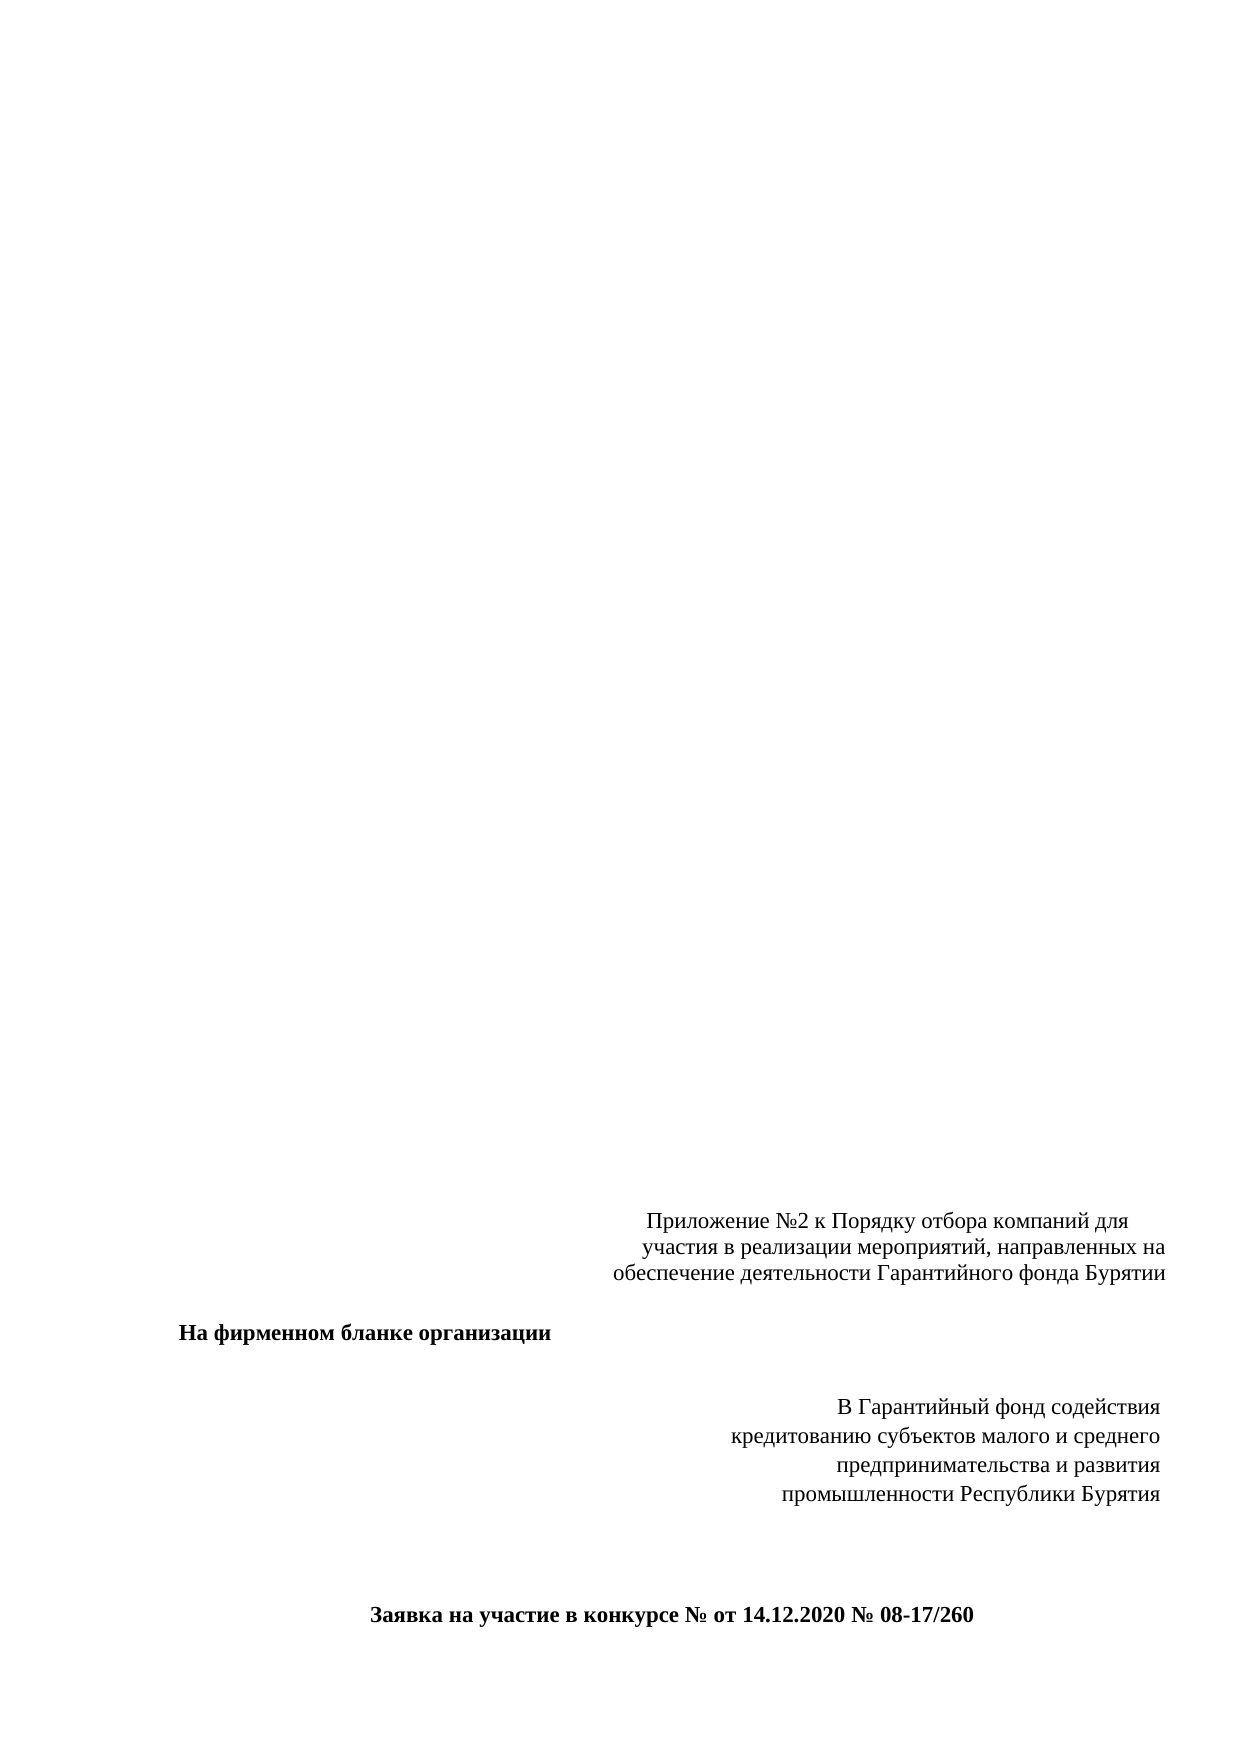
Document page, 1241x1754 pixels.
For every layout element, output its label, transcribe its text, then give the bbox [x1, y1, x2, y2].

text В Гарантийный фонд содействия кредитованию субъектов малого и среднего предпринимательства и развития промышленности Республики Бурятия [693, 1393, 1161, 1507]
text обеспечение деятельности Гарантийного фонда Бурятии [177, 1259, 1167, 1286]
text Заявка на участие в конкурсе № от 14.12.2020 № 08-17/260 [177, 1601, 1167, 1627]
text Приложение №2 к Порядку отбора компаний для [177, 1207, 1167, 1233]
text На фирменном бланке организации [179, 1319, 1167, 1345]
text участия в реализации мероприятий, направленных на [177, 1233, 1167, 1259]
